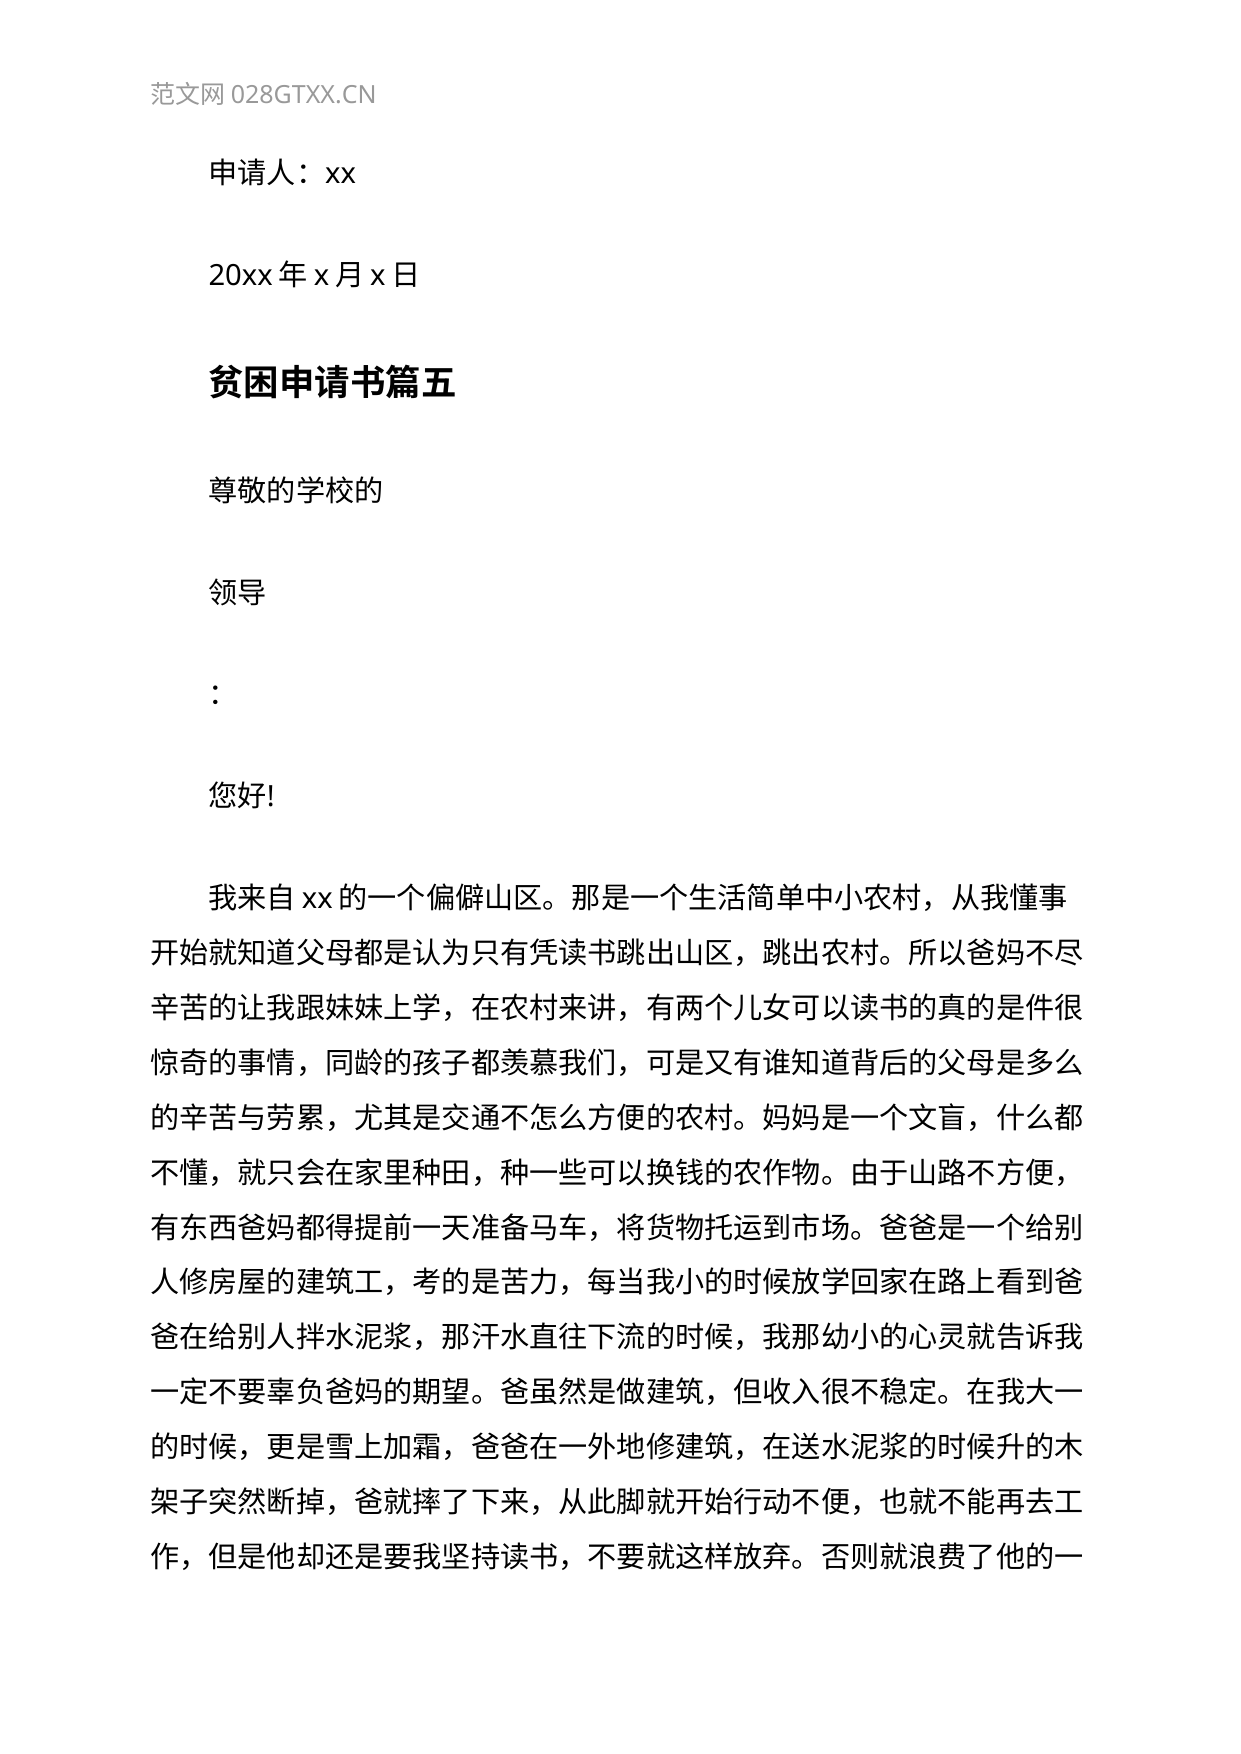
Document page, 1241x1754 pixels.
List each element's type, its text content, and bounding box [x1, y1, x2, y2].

text 贫困申请书篇五 [150, 354, 1090, 405]
text 申请人：xx [150, 150, 1090, 192]
text 您好! [150, 773, 1090, 815]
text 20xx年x月x日 [150, 252, 1090, 294]
text 尊敬的学校的 [150, 467, 1090, 510]
text ： [150, 671, 1090, 713]
text 领导 [150, 569, 1090, 611]
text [150, 875, 1090, 1576]
